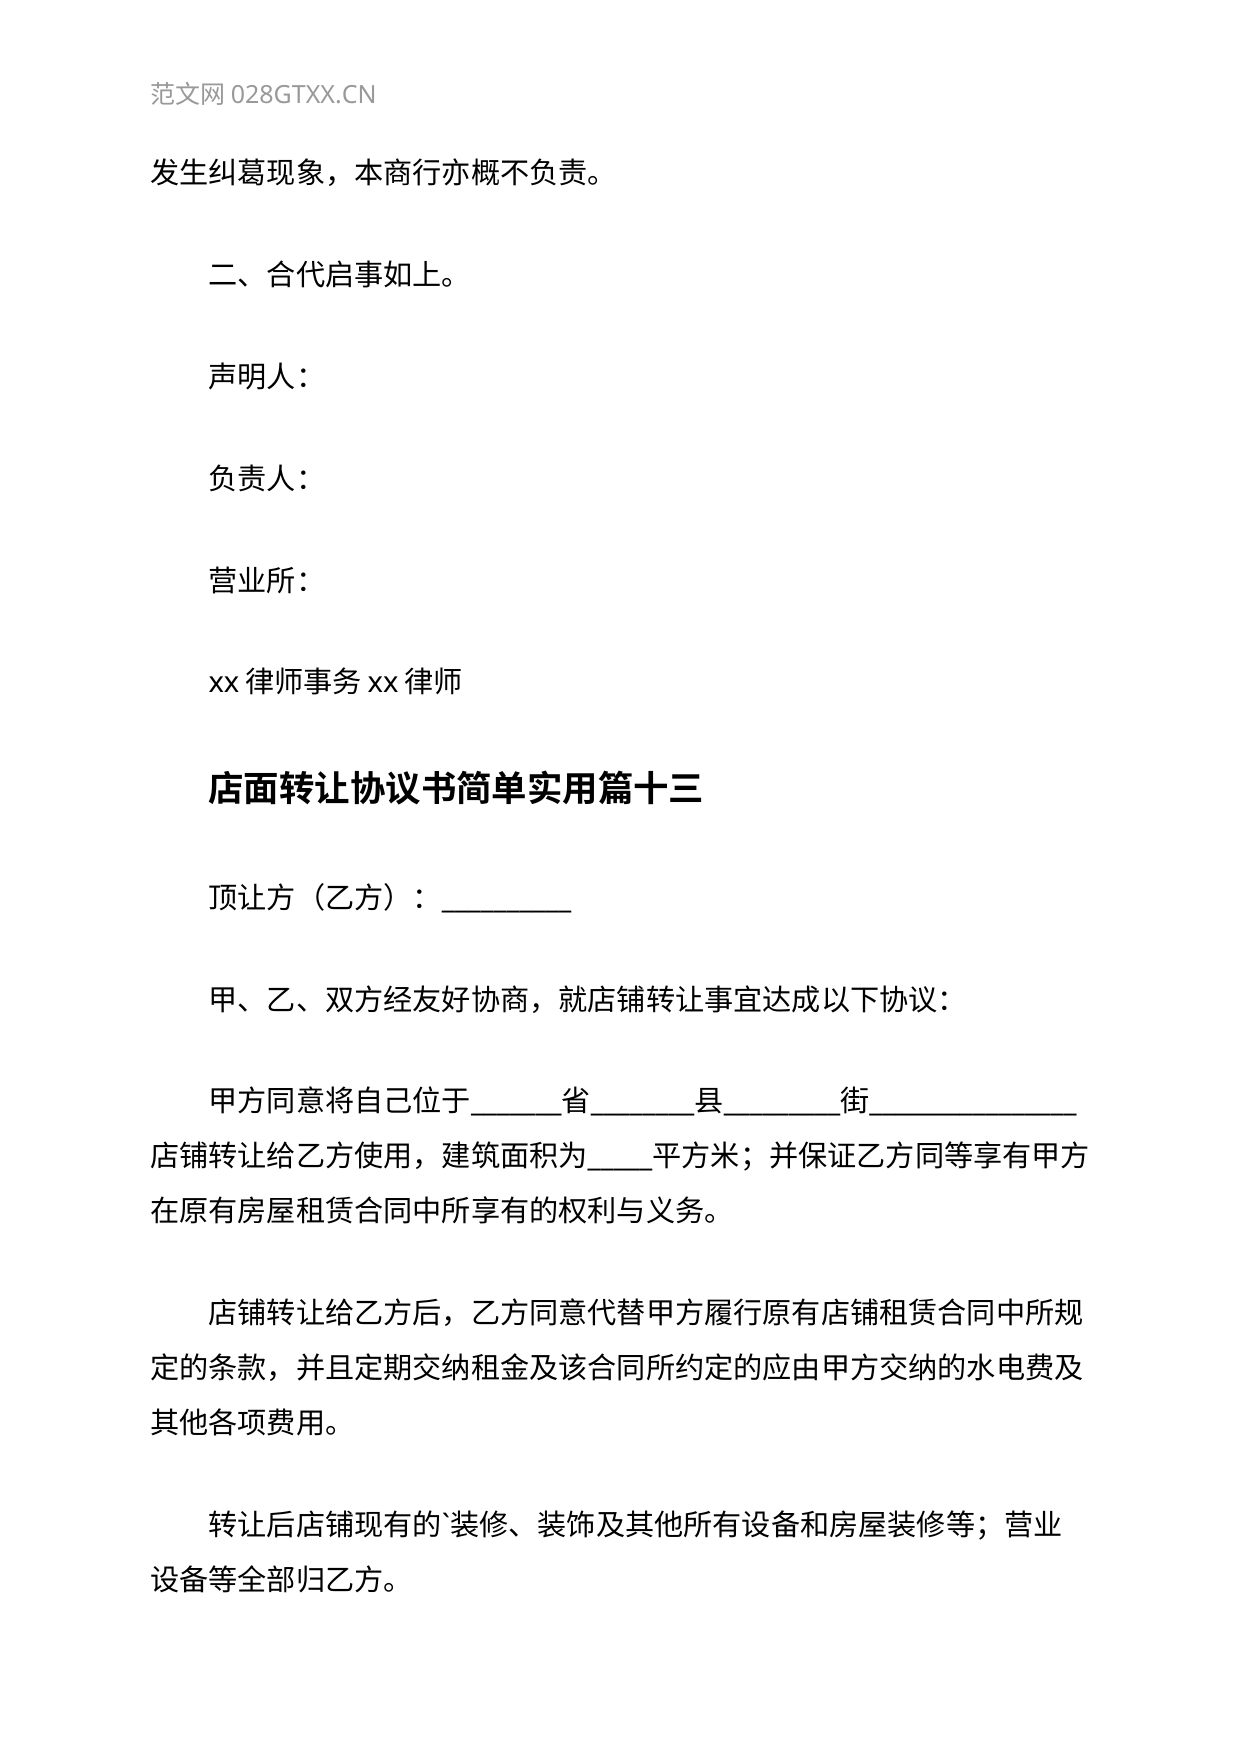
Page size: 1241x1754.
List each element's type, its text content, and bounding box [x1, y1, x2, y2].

text 顶让方（乙方）：__________ [150, 874, 1090, 917]
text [150, 150, 1090, 192]
text xx律师事务xx律师 [150, 659, 1090, 701]
text 店铺转让给乙方后，乙方同意代替甲方履行原有店铺租赁合同中所规定的条款，并且定期交纳租金及该合同所约定的应由甲方交纳的水电费及其他各项费用。 [150, 1290, 1090, 1442]
text 店面转让协议书简单实用篇十三 [150, 761, 1090, 812]
text 甲、乙、双方经友好协商，就店铺转让事宜达成以下协议： [150, 976, 1090, 1018]
text 负责人： [150, 455, 1090, 498]
text 二、合代启事如上。 [150, 252, 1090, 294]
text 营业所： [150, 557, 1090, 599]
text 甲方同意将自己位于_______省________县_________街________________店铺转让给乙方使用，建筑面积为_____平方米；并保证乙方同等享有甲方在原有房屋租赁合同中所享有的权利与义务。 [150, 1078, 1090, 1230]
text 转让后店铺现有的`装修、装饰及其他所有设备和房屋装修等；营业设备等全部归乙方。 [150, 1501, 1090, 1599]
text 声明人： [150, 353, 1090, 396]
